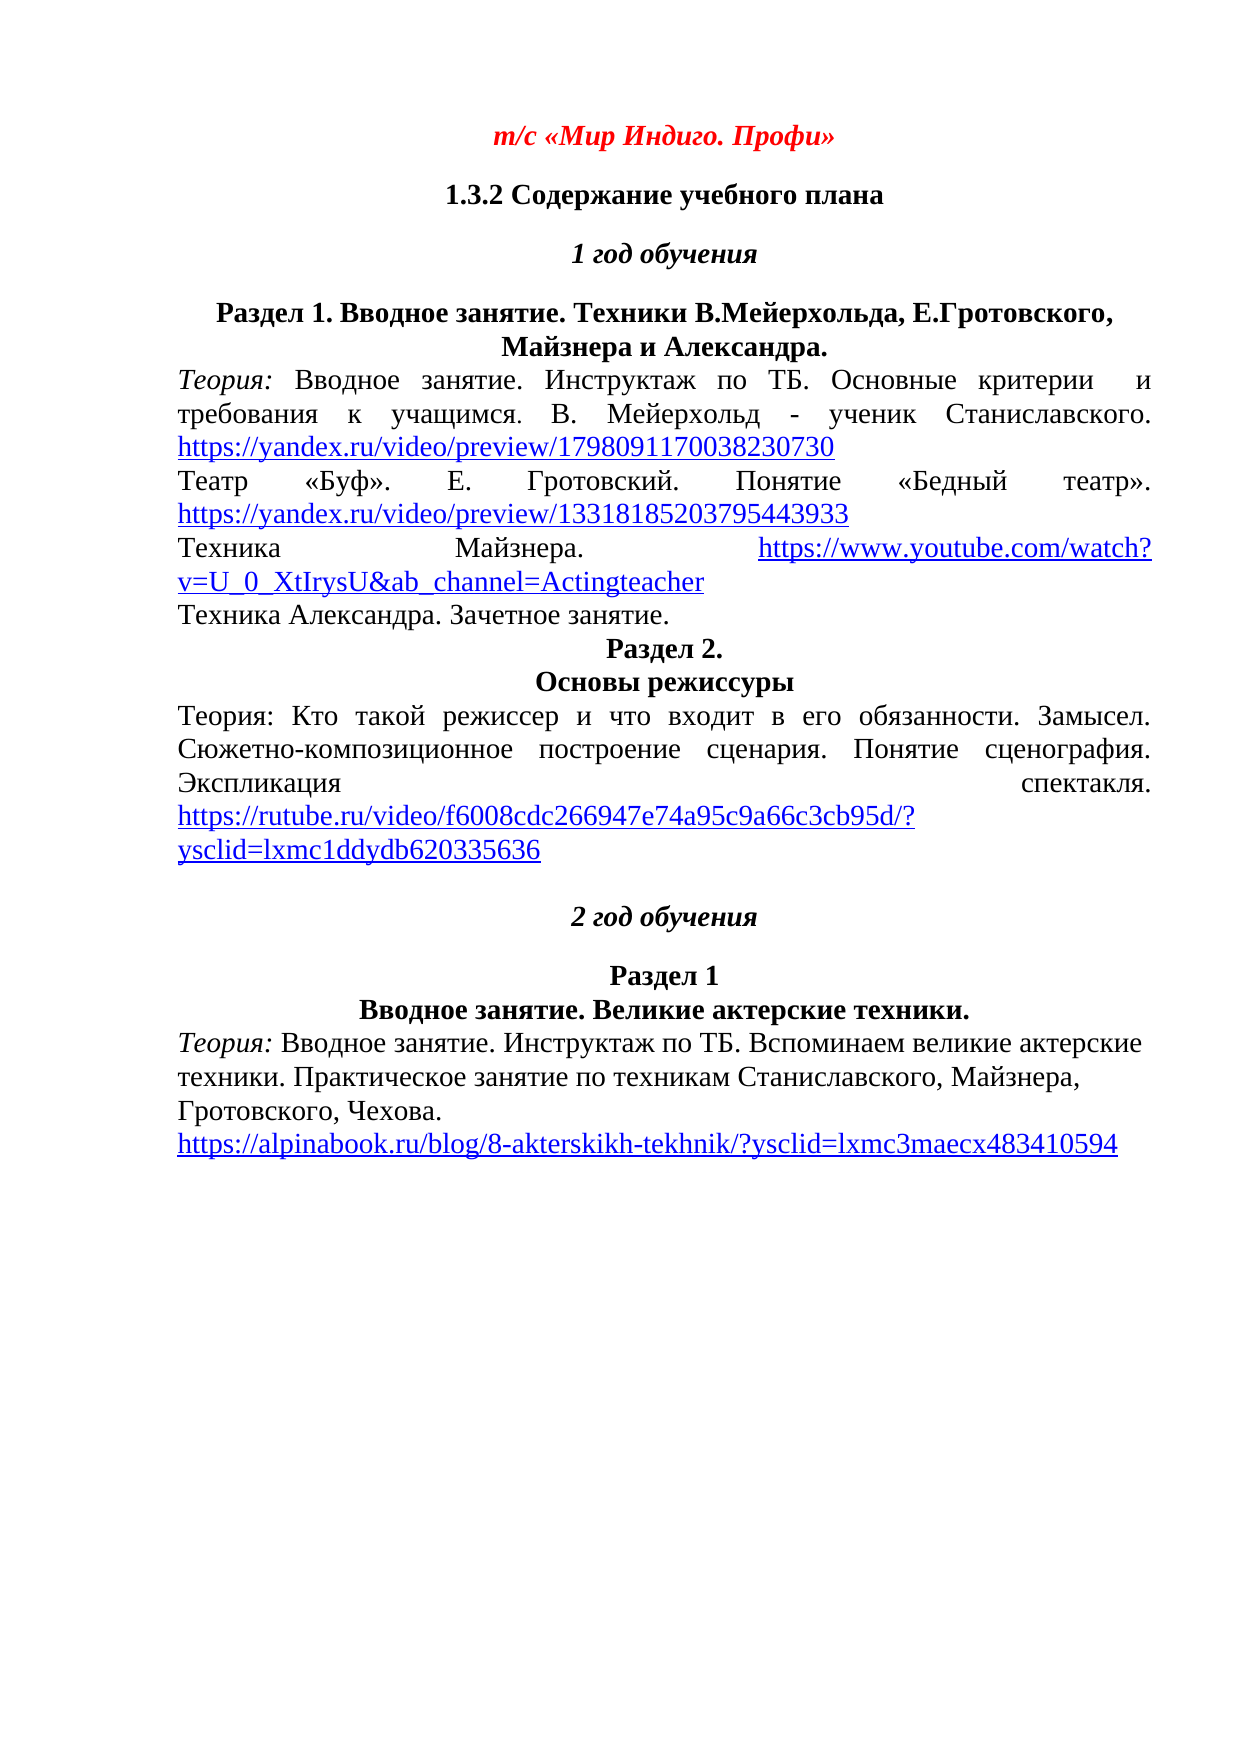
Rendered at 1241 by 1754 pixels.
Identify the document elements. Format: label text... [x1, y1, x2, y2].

text Раздел 2. [177, 631, 1152, 664]
text Театр «Буф». Е. Гротовский. Понятие «Бедный театр». https://yandex.ru/video/preview/13318185203795443933 [177, 463, 1152, 530]
text Техника Александра. Зачетное занятие. [177, 597, 1152, 631]
text 1 год обучения [177, 236, 1152, 269]
text Теория: Вводное занятие. Инструктаж по ТБ. Вспоминаем великие актерские техники. Практическое занятие по техникам Станиславского, Майзнера, Гротовского, Чехова. [177, 1026, 1152, 1126]
text Вводное занятие. Великие актерские техники. [177, 992, 1152, 1026]
text https://alpinabook.ru/blog/8-akterskikh-tekhnik/?ysclid=lxmc3maecx483410594 [177, 1126, 1152, 1160]
text Раздел 1 [177, 958, 1152, 992]
text 2 год обучения [177, 899, 1152, 933]
text Техника Майзнера. https://www.youtube.com/watch?v=U_0_XtIrysU&ab_channel=Actingteacher [177, 530, 1152, 597]
text Раздел 1. Вводное занятие. Техники В.Мейерхольда, Е.Гротовского, Майзнера и Александра. [177, 295, 1152, 362]
text Основы режиссуры [177, 664, 1152, 698]
text Теория: Кто такой режиссер и что входит в его обязанности. Замысел. Сюжетно-композиционное построение сценария. Понятие сценография. Экспликация спектакля. https://rutube.ru/video/f6008cdc266947e74a95c9a66c3cb95d/?ysclid=lxmc1ddydb620335636 [177, 698, 1152, 866]
subtitle 1.3.2 Содержание учебного плана [177, 177, 1152, 211]
text т/с «Мир Индиго. Профи» [177, 118, 1152, 152]
text Теория: Вводное занятие. Инструктаж по ТБ. Основные критерии и требования к учащимся. В. Мейерхольд - ученик Станиславского. https://yandex.ru/video/preview/1798091170038230730 [177, 362, 1152, 463]
